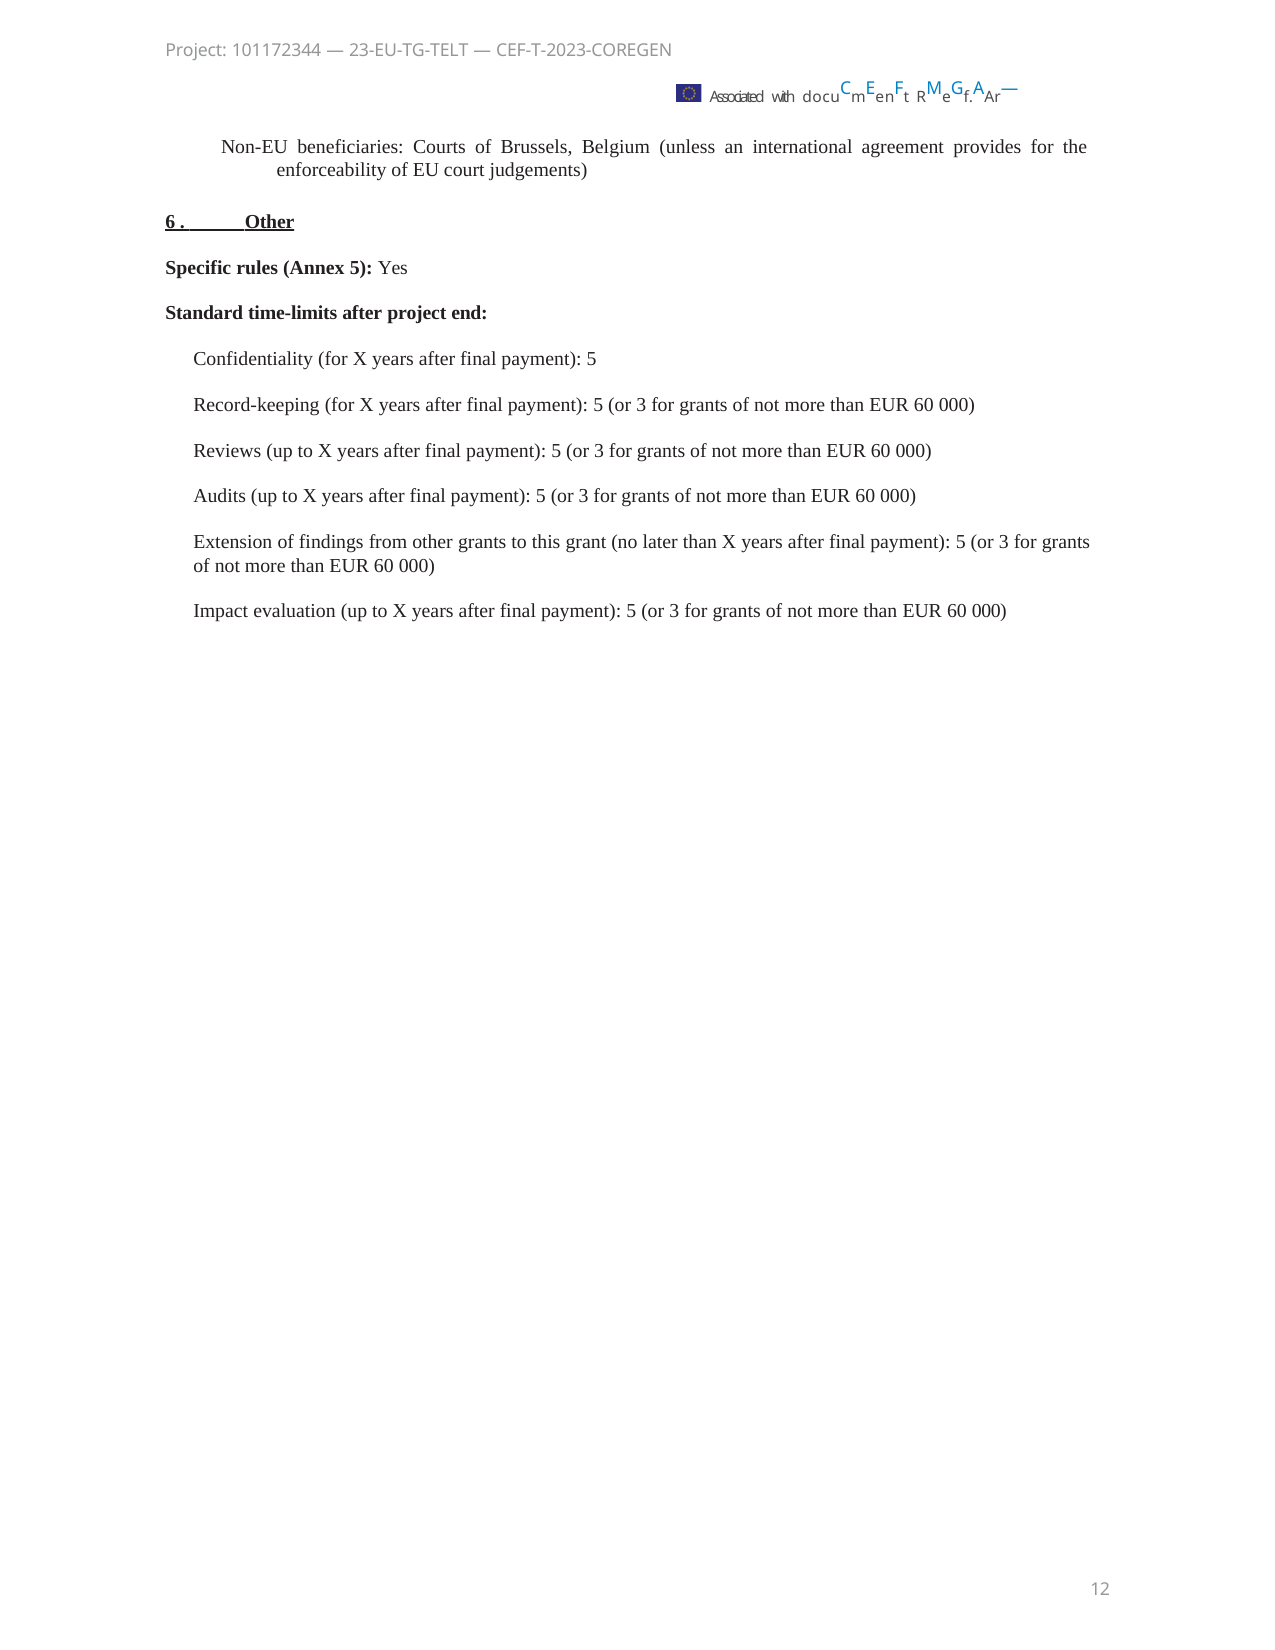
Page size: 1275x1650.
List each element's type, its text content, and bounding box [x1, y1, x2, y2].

text Confidentiality (for X years after final payment): 5 [193, 347, 1162, 370]
text Specific rules (Annex 5): Yes [165, 256, 1162, 278]
text Extension of findings from other grants to this grant (no later than X years after final payment): 5 (or 3 for grants of not more than EUR 60 000) [193, 530, 1110, 576]
text Non-EU beneficiaries: Courts of Brussels, Belgium (unless an international agreement provides for the enforceability of EU court judgements) [221, 135, 1092, 181]
text Standard time-limits after project end: [165, 301, 1162, 324]
list Other [165, 210, 1162, 232]
picture [676, 84, 702, 102]
text Record-keeping (for X years after final payment): 5 (or 3 for grants of not more than EUR 60 000) Reviews (up to X years after final payment): 5 (or 3 for grants of not more than EUR 60 000) Audits (up to X years after final payment): 5 (or 3 for grants of not more than EUR 60 000) [193, 393, 983, 507]
text Impact evaluation (up to X years after final payment): 5 (or 3 for grants of not more than EUR 60 000) [193, 599, 1162, 622]
